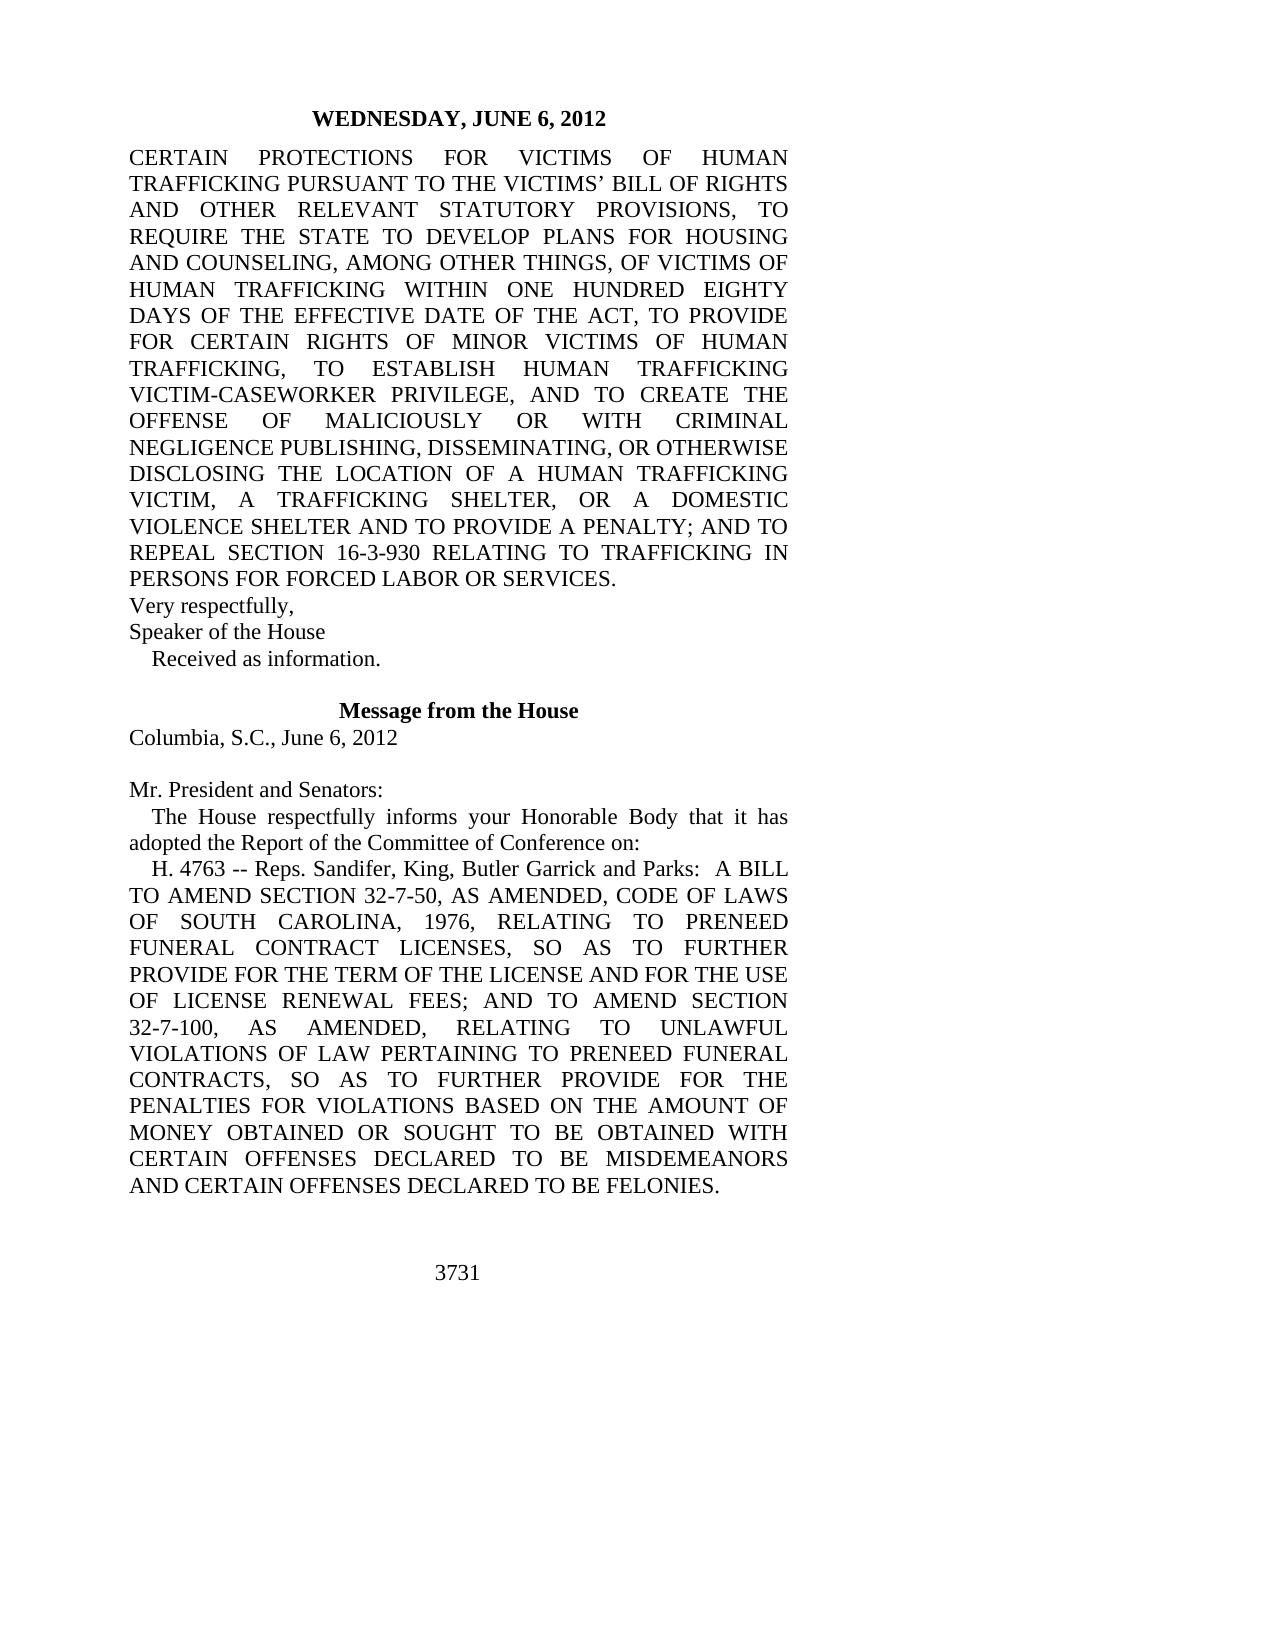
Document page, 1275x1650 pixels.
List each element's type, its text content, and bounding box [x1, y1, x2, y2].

text Very respectfully, [129, 592, 789, 618]
text The House respectfully informs your Honorable Body that it has adopted the Report of the Committee of Conference on: [129, 803, 789, 855]
text Received as information. [129, 644, 789, 671]
text Mr. President and Senators: [129, 776, 789, 803]
text Columbia, S.C., June 6, 2012 [129, 724, 789, 750]
text Speaker of the House [129, 618, 789, 644]
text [129, 855, 789, 1198]
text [129, 144, 789, 592]
text Message from the House [129, 697, 789, 724]
